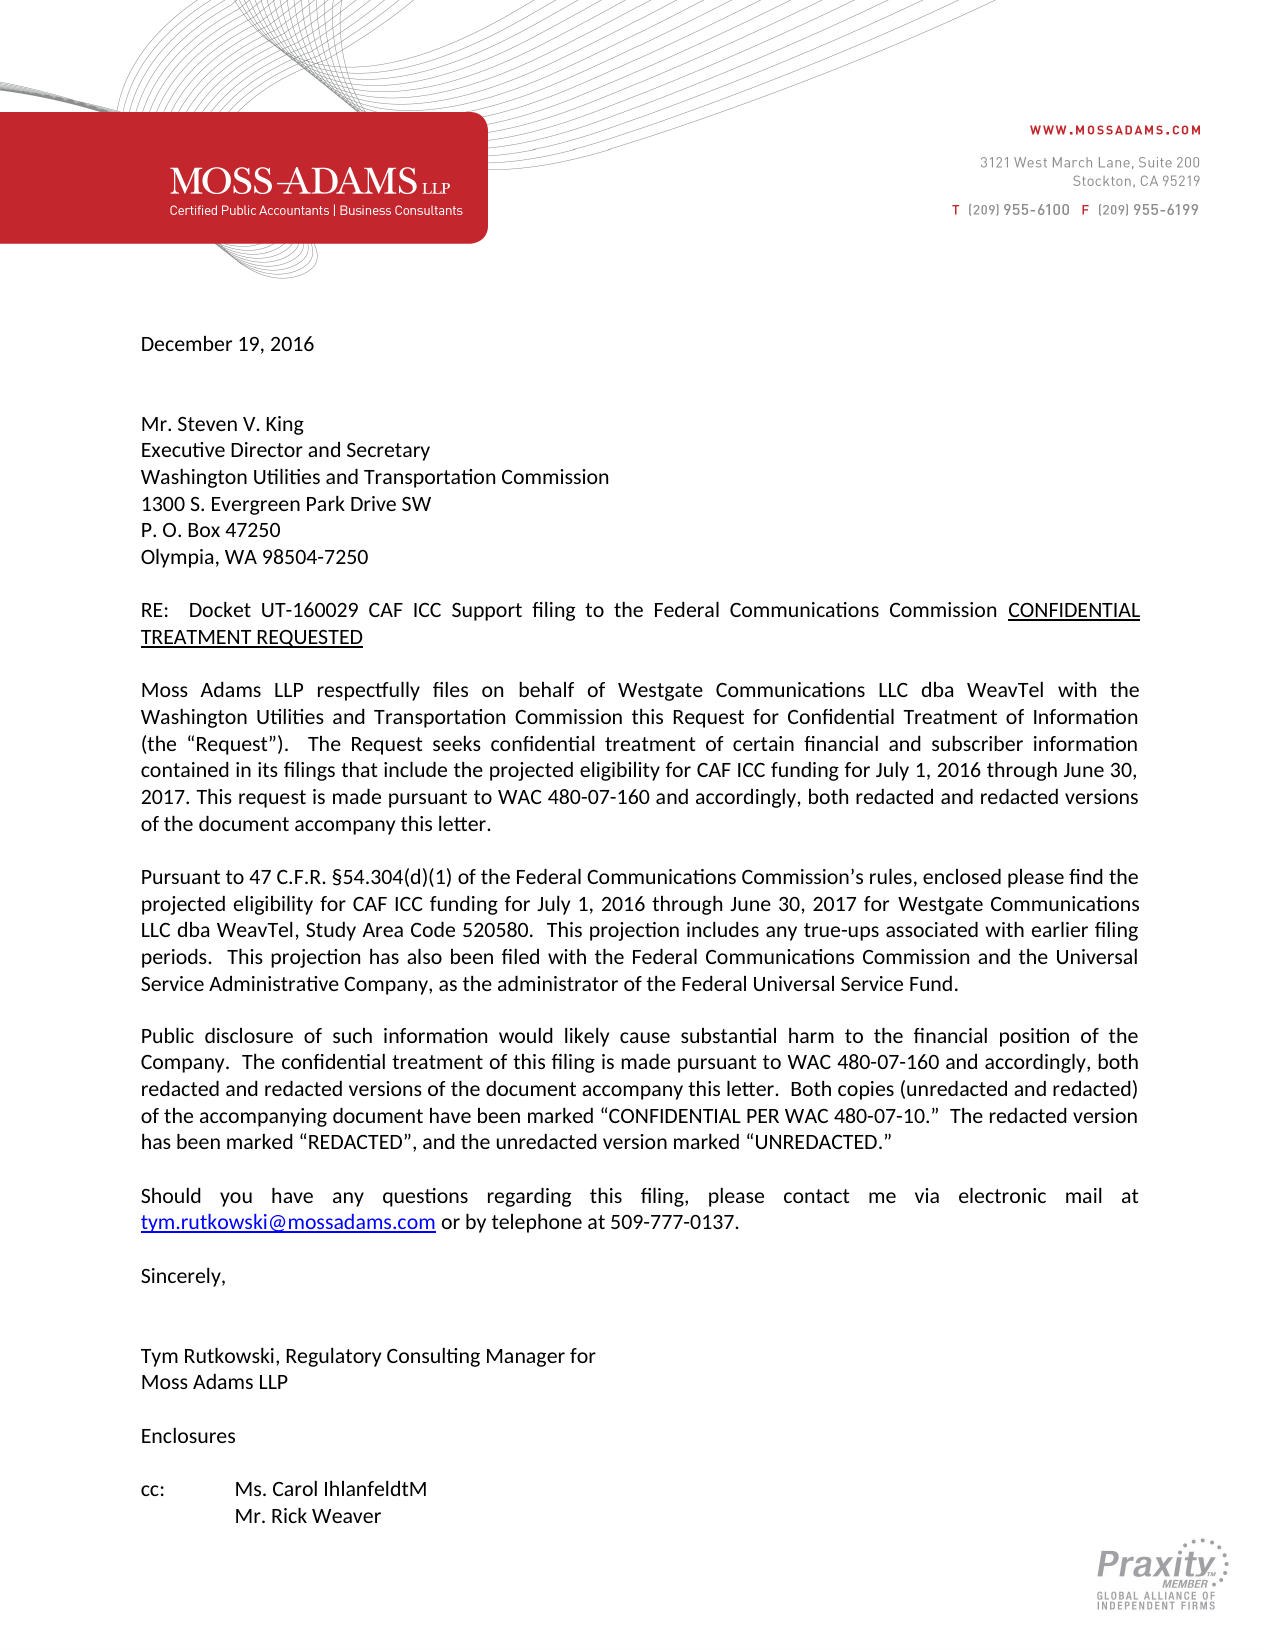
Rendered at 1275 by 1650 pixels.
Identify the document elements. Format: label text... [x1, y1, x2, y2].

text Mr. Steven V. King [141, 410, 1140, 437]
text Public disclosure of such information would likely cause substantial harm to the financial position of the Company. The confidential treatment of this filing is made pursuant to WAC 480-07-160 and accordingly, both redacted and redacted versions of the document accompany this letter. Both copies (unredacted and redacted) of the accompanying document have been marked “CONFIDENTIAL PER WAC 480-07-10.” The redacted version has been marked “REDACTED”, and the unredacted version marked “UNREDACTED.” [141, 1022, 1140, 1155]
text Olympia, WA 98504-7250 [141, 543, 1140, 570]
text Sincerely, [141, 1262, 1140, 1288]
text Enclosures [141, 1422, 1140, 1448]
text Moss Adams LLP [141, 1368, 1140, 1395]
text 1300 S. Evergreen Park Drive SW [141, 490, 1140, 517]
text P. O. Box 47250 [141, 517, 1140, 543]
text Washington Utilities and Transportation Commission [141, 463, 1140, 490]
text Mr. Rick Weaver [141, 1502, 1140, 1528]
text December 19, 2016 [141, 300, 1140, 357]
picture [0, 1501, 1266, 1650]
text RE: Docket UT-160029 CAF ICC Support filing to the Federal Communications Commission CONFIDENTIAL TREATMENT REQUESTED [141, 597, 1140, 650]
text Executive Director and Secretary [141, 437, 1140, 463]
text Should you have any questions regarding this filing, please contact me via electronic mail at tym.rutkowski@mossadams.com or by telephone at 509-777-0137. [141, 1182, 1140, 1235]
text Pursuant to 47 C.F.R. §54.304(d)(1) of the Federal Communications Commission’s rules, enclosed please find the projected eligibility for CAF ICC funding for July 1, 2016 through June 30, 2017 for Westgate Communications LLC dba WeavTel, Study Area Code 520580. This projection includes any true-ups associated with earlier filing periods. This projection has also been filed with the Federal Communications Commission and the Universal Service Administrative Company, as the administrator of the Federal Universal Service Fund. [141, 863, 1140, 997]
text cc: Ms. Carol IhlanfeldtM [141, 1475, 1140, 1502]
picture [0, 0, 1275, 300]
text Tym Rutkowski, Regulatory Consulting Manager for [141, 1342, 1140, 1368]
text Moss Adams LLP respectfully files on behalf of Westgate Communications LLC dba WeavTel with the Washington Utilities and Transportation Commission this Request for Confidential Treatment of Information (the “Request”). The Request seeks confidential treatment of certain financial and subscriber information contained in its filings that include the projected eligibility for CAF ICC funding for July 1, 2016 through June 30, 2017. This request is made pursuant to WAC 480-07-160 and accordingly, both redacted and redacted versions of the document accompany this letter. [141, 677, 1140, 837]
